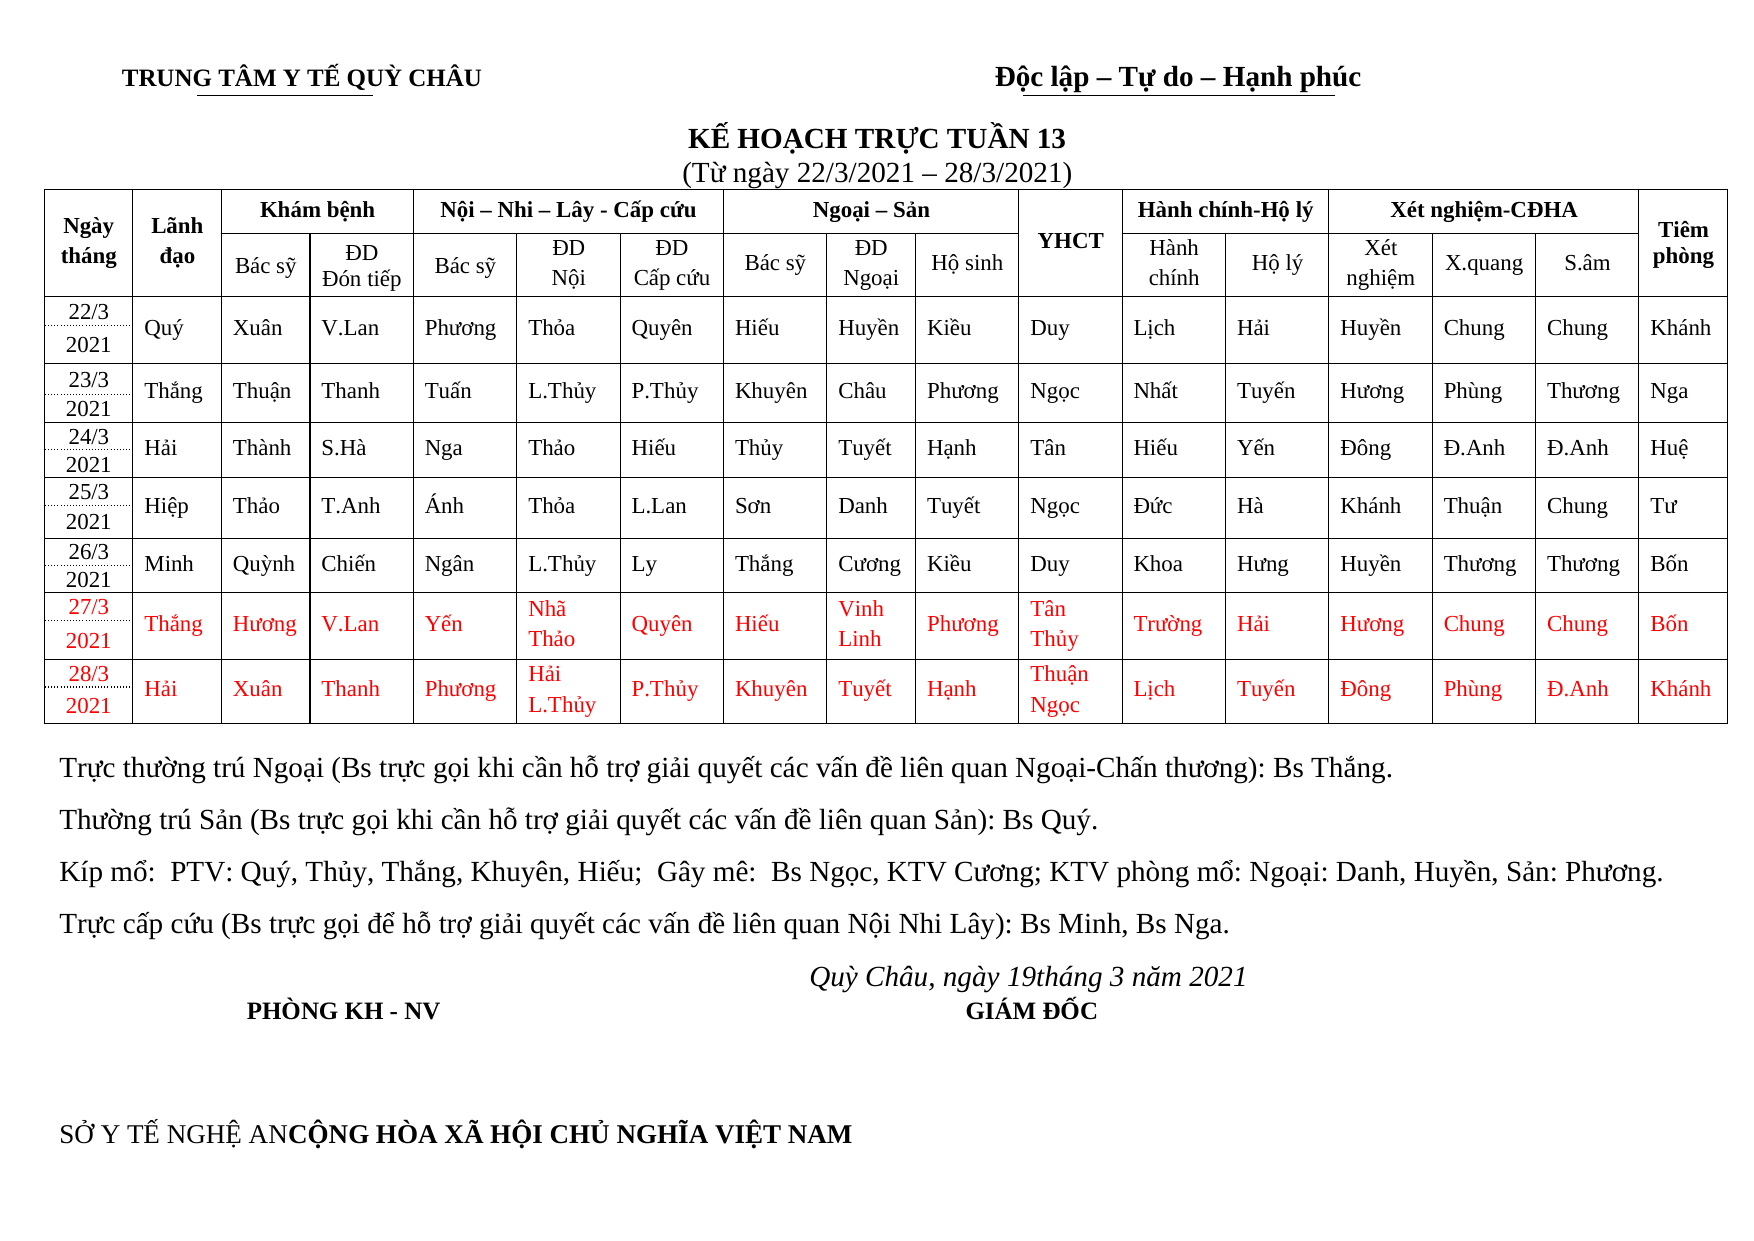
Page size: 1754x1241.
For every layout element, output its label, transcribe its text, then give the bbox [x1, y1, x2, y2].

table_cell Đông [1329, 660, 1432, 722]
table_cell Nga [414, 423, 516, 477]
table_cell Xuân [222, 297, 309, 363]
table_cell L.Thủy [517, 539, 620, 592]
table_cell Nga [1639, 364, 1727, 422]
table_cell Phương [916, 593, 1018, 659]
table_cell Đ.Anh [1536, 423, 1638, 477]
table_cell L.Lan [621, 478, 723, 537]
table_cell Hộ lý [1226, 234, 1328, 296]
table_cell Thắng [133, 364, 221, 422]
table_header Hành chính-Hộ lý [1123, 190, 1328, 233]
table_cell Khuyên [724, 660, 826, 722]
table_cell 22/3 [45, 297, 132, 325]
table_cell Kiều [916, 539, 1018, 592]
table_cell Vinh Linh [827, 593, 915, 659]
table_cell Thương [1536, 539, 1638, 592]
table_cell 2021 [45, 620, 132, 659]
table_cell Ánh [414, 478, 516, 537]
table_cell Sơn [724, 478, 826, 537]
table_cell Khuyên [724, 364, 826, 422]
table_cell Danh [827, 478, 915, 537]
table_cell Hải [133, 660, 221, 722]
table_header Ngày tháng [45, 190, 132, 296]
table_cell ĐD Cấp cứu [621, 234, 723, 296]
table_cell Duy [1019, 539, 1122, 592]
table_cell Hạnh [916, 660, 1018, 722]
table_cell Cương [827, 539, 915, 592]
table_cell P.Thủy [621, 364, 723, 422]
text KẾ HOẠCH TRỰC TUẦN 13 [59, 121, 1695, 155]
table_cell Minh [133, 539, 221, 592]
table_cell Tân [1019, 423, 1122, 477]
table_header Xét nghiệm-CĐHA [1329, 190, 1638, 233]
table_cell V.Lan [311, 297, 413, 363]
table_cell Phùng [1433, 660, 1535, 722]
text Thường trú Sản (Bs trực gọi khi cần hỗ trợ giải quyết các vấn đề liên quan Sản): Bs Quý. [59, 788, 1695, 840]
table_cell Bốn [1639, 539, 1727, 592]
table_cell Thuận Ngọc [1019, 660, 1122, 722]
text SỞ Y TẾ NGHỆ ANCỘNG HÒA XÃ HỘI CHỦ NGHĨA VIỆT NAM [59, 1118, 1695, 1150]
table_cell Thuận [1433, 478, 1535, 537]
table_cell Xuân [222, 660, 309, 722]
table_cell Thanh [311, 364, 413, 422]
table_cell 2021 [45, 565, 132, 592]
table_cell 25/3 [45, 478, 132, 504]
text PHÒNG KH - NV GIÁM ĐỐC [59, 996, 1695, 1025]
table_cell Khoa [1123, 539, 1225, 592]
table_cell Nhã Thảo [517, 593, 620, 659]
table_cell Tuyến [1226, 364, 1328, 422]
table_cell Ngọc [1019, 478, 1122, 537]
table_cell Phương [414, 297, 516, 363]
table_cell Lịch [1123, 660, 1225, 722]
text (Từ ngày 22/3/2021 – 28/3/2021) [59, 155, 1695, 188]
table_cell Đ.Anh [1536, 660, 1638, 722]
table_cell Huệ [1639, 423, 1727, 477]
text Trực thường trú Ngoại (Bs trực gọi khi cần hỗ trợ giải quyết các vấn đề liên quan Ngoại-Chấn thương): Bs Thắng. [59, 736, 1695, 788]
table_cell Khánh [1639, 660, 1727, 722]
table_cell Bác sỹ [414, 234, 516, 296]
table_cell S.âm [1536, 234, 1638, 296]
table_cell Hải [1226, 593, 1328, 659]
table_cell 24/3 [45, 423, 132, 449]
table_cell Chung [1536, 297, 1638, 363]
table_cell P.Thủy [621, 660, 723, 722]
table_cell 2021 [45, 686, 132, 722]
table_cell Tư [1639, 478, 1727, 537]
table_cell 23/3 [45, 364, 132, 394]
table_cell Châu [827, 364, 915, 422]
table_cell ĐD Nội [517, 234, 620, 296]
table_cell Hà [1226, 478, 1328, 537]
table_cell Ly [621, 539, 723, 592]
table_cell Đức [1123, 478, 1225, 537]
table_cell Thỏa [517, 297, 620, 363]
table_cell Hiếu [621, 423, 723, 477]
table_cell Quyên [621, 593, 723, 659]
table_cell Hương [222, 593, 309, 659]
table_cell Tuyết [916, 478, 1018, 537]
table_cell Bác sỹ [222, 234, 309, 296]
table_cell 2021 [45, 449, 132, 477]
table_cell X.quang [1433, 234, 1535, 296]
table_cell Hiệp [133, 478, 221, 537]
table_cell Hương [1329, 593, 1432, 659]
table_header Khám bệnh [222, 190, 413, 233]
table_cell Chung [1536, 593, 1638, 659]
table_cell Hiếu [1123, 423, 1225, 477]
table_cell Thành [222, 423, 309, 477]
table_cell 2021 [45, 505, 132, 537]
table_cell 2021 [45, 325, 132, 363]
table_cell Chung [1433, 593, 1535, 659]
table_cell Hải [1226, 297, 1328, 363]
table_cell Hương [1329, 364, 1432, 422]
table_cell Thắng [133, 593, 221, 659]
table_cell Thuận [222, 364, 309, 422]
table_header Nội – Nhi – Lây - Cấp cứu [414, 190, 723, 233]
table_cell Xét nghiệm [1329, 234, 1432, 296]
table_cell Hạnh [916, 423, 1018, 477]
table_cell Quý [133, 297, 221, 363]
table_cell Khánh [1639, 297, 1727, 363]
table_cell Huyền [1329, 297, 1432, 363]
table_cell Trường [1123, 593, 1225, 659]
table_cell Bốn [1639, 593, 1727, 659]
table_cell S.Hà [311, 423, 413, 477]
table_cell L.Thủy [517, 364, 620, 422]
table_cell Hiếu [724, 297, 826, 363]
table_cell Thương [1536, 364, 1638, 422]
table_cell Hiếu [724, 593, 826, 659]
text TRUNG TÂM Y TẾ QUỲ CHÂU Độc lập – Tự do – Hạnh phúc [59, 59, 1695, 93]
table_cell 26/3 [45, 539, 132, 565]
table_cell Hành chính [1123, 234, 1225, 296]
table_cell Thỏa [517, 478, 620, 537]
table_cell Chung [1536, 478, 1638, 537]
table_cell Thảo [222, 478, 309, 537]
table_cell Hải L.Thủy [517, 660, 620, 722]
table_cell Ngân [414, 539, 516, 592]
table_cell Hải [133, 423, 221, 477]
table_cell Đ.Anh [1433, 423, 1535, 477]
table_cell 27/3 [45, 593, 132, 619]
table_cell ĐD Đón tiếp [311, 234, 413, 296]
table_cell Tuấn [414, 364, 516, 422]
table_cell 28/3 [45, 660, 132, 686]
table_header Tiêm phòng [1639, 190, 1727, 296]
table_cell Chung [1433, 297, 1535, 363]
table_cell Khánh [1329, 478, 1432, 537]
table_cell Thảo [517, 423, 620, 477]
table_cell Tuyết [827, 660, 915, 722]
table_cell T.Anh [311, 478, 413, 537]
table_cell Yến [414, 593, 516, 659]
table_cell Nhất [1123, 364, 1225, 422]
table_cell Hưng [1226, 539, 1328, 592]
table_cell Yến [1226, 423, 1328, 477]
table_cell Chiến [311, 539, 413, 592]
table_cell Lịch [1123, 297, 1225, 363]
table_cell Tuyến [1226, 660, 1328, 722]
table_cell Phương [916, 364, 1018, 422]
table_cell Quỳnh [222, 539, 309, 592]
table_cell Huyền [827, 297, 915, 363]
table_cell Quyên [621, 297, 723, 363]
table_cell ĐD Ngoại [827, 234, 915, 296]
table_cell Bác sỹ [724, 234, 826, 296]
table_cell Duy [1019, 297, 1122, 363]
text Trực cấp cứu (Bs trực gọi để hỗ trợ giải quyết các vấn đề liên quan Nội Nhi Lây): Bs Minh, Bs Nga. Quỳ Châu, ngày 19tháng 3 năm 2021 [59, 892, 1695, 996]
table_cell Thanh [311, 660, 413, 722]
table_cell Huyền [1329, 539, 1432, 592]
table_cell Tân Thủy [1019, 593, 1122, 659]
table_cell V.Lan [311, 593, 413, 659]
table_header YHCT [1019, 190, 1122, 296]
table_header Ngoại – Sản [724, 190, 1018, 233]
table_cell Ngọc [1019, 364, 1122, 422]
table_cell 2021 [45, 394, 132, 422]
table_cell Thủy [724, 423, 826, 477]
table_cell Phùng [1433, 364, 1535, 422]
table_cell Tuyết [827, 423, 915, 477]
table_cell Đông [1329, 423, 1432, 477]
table_cell Hộ sinh [916, 234, 1018, 296]
table_cell Phương [414, 660, 516, 722]
text Kíp mổ: PTV: Quý, Thủy, Thắng, Khuyên, Hiếu; Gây mê: Bs Ngọc, KTV Cương; KTV phòng mổ: Ngoại: Danh, Huyền, Sản: Phương. [59, 840, 1695, 892]
table_cell Thương [1433, 539, 1535, 592]
table_cell Kiều [916, 297, 1018, 363]
table_cell Thắng [724, 539, 826, 592]
table_header Lãnh đạo [133, 190, 221, 296]
